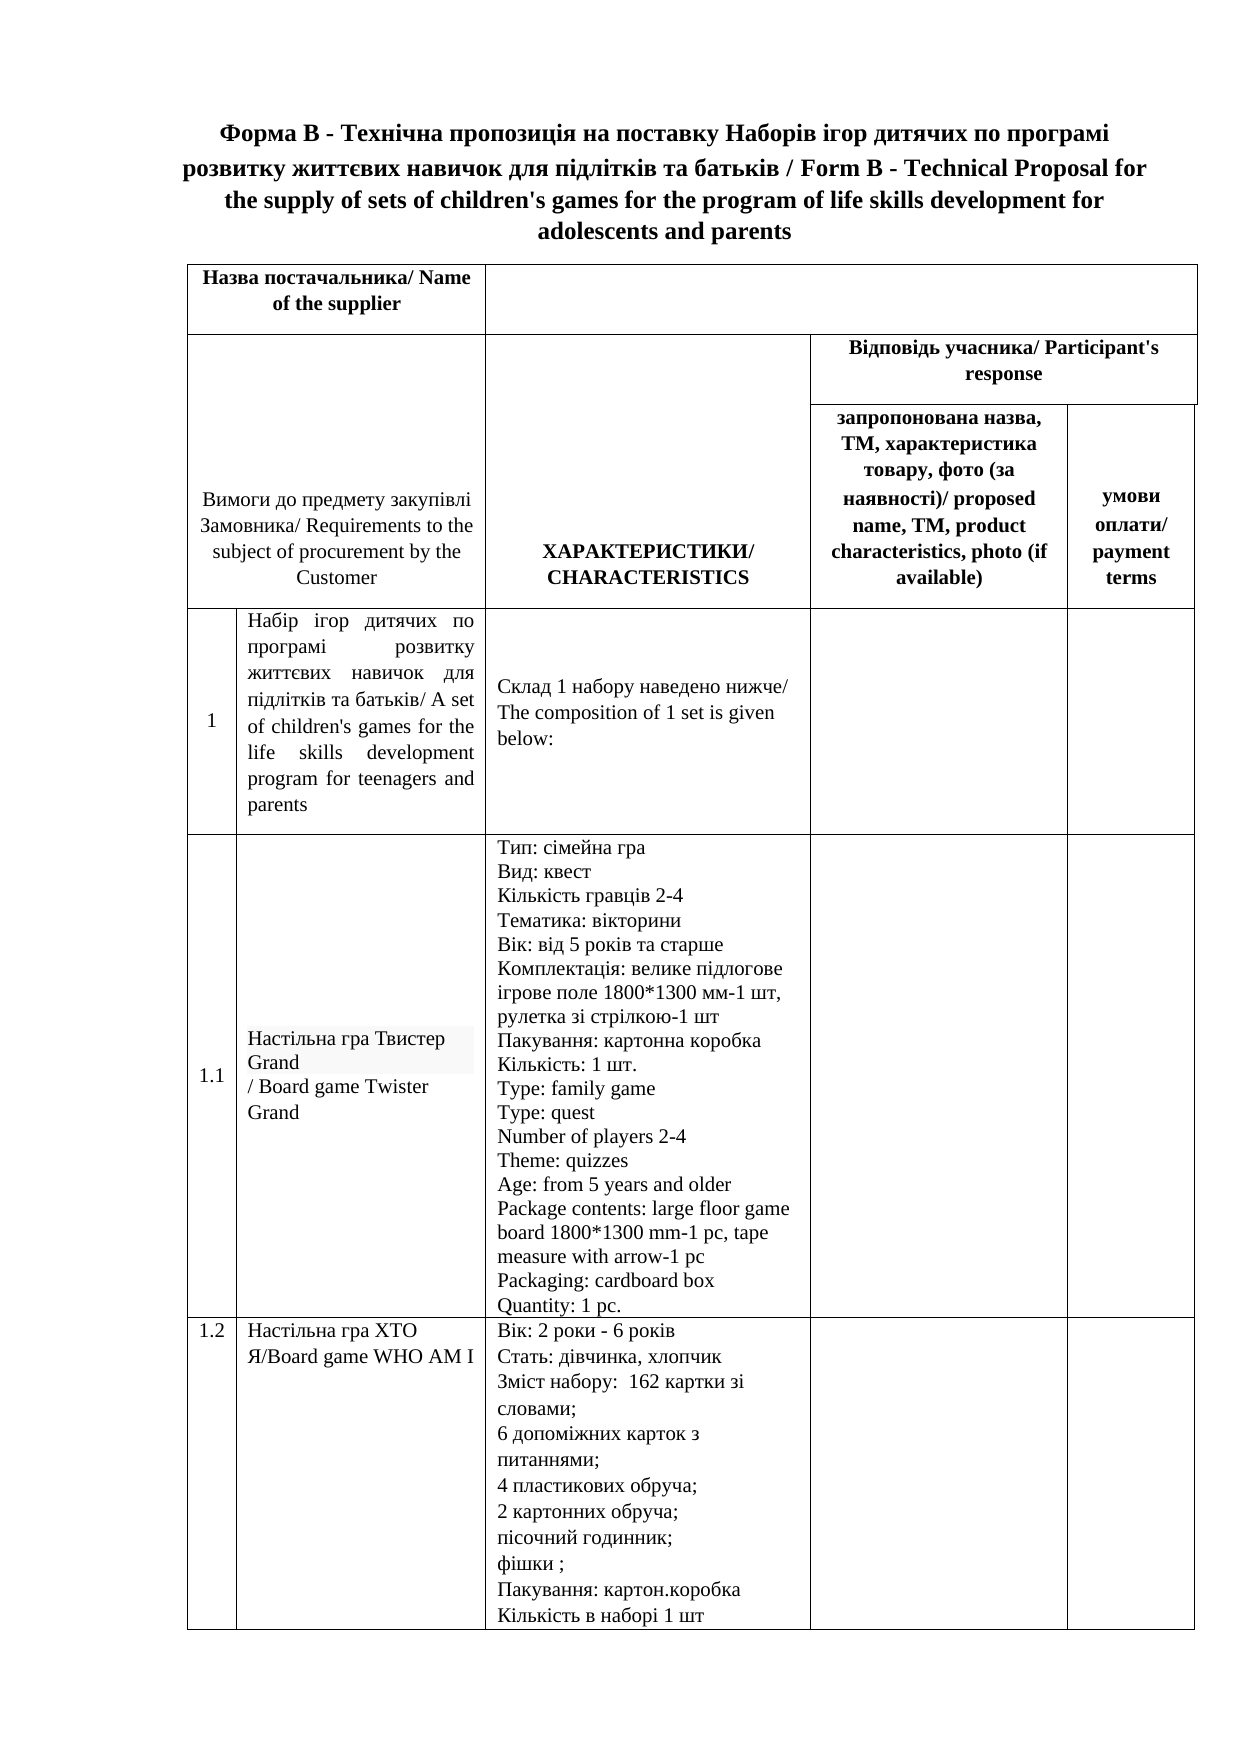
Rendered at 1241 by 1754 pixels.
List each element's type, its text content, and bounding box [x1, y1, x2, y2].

table_cell [811, 835, 1067, 1317]
table_header [486, 265, 1197, 334]
table_cell Відповідь учасника/ Participant's response [811, 335, 1197, 404]
table_cell 1.1 [188, 835, 236, 1317]
table_cell Тип: сімейна гра Вид: квест Кількість гравців 2-4 Тематика: вікторини Вік: від 5 років та старше Комплектація: велике підлогове ігрове поле 1800*1300 мм-1 шт, рулетка зі стрілкою-1 шт Пакування: картонна коробка Кількість: 1 шт. Type: family game Type: quest Number of players 2-4 Theme: quizzes Age: from 5 years and older Package contents: large floor game board 1800*1300 mm-1 pc, tape measure with arrow-1 pc Packaging: cardboard box Quantity: 1 pc. [486, 835, 810, 1317]
table_cell 1 [188, 609, 236, 834]
table_cell [1068, 609, 1194, 834]
table_cell Настільна гра Твистер Grand / Board game Twister Grand [237, 835, 485, 1317]
table_cell [811, 609, 1067, 834]
table_cell Набір ігор дитячих по програмі розвитку життєвих навичок для підлітків та батьків/ A set of children's games for the life skills development program for teenagers and parents [237, 609, 485, 834]
table_cell [1068, 835, 1194, 1317]
table_cell [811, 1318, 1067, 1629]
table_cell запропонована назва, ТМ, характеристика товару, фото (за наявності)/ proposed name, TM, product characteristics, photo (if available) [811, 405, 1067, 607]
table_cell Склад 1 набору наведено нижче/ The composition of 1 set is given below: [486, 609, 810, 834]
text Форма B - Технічна пропозиція на поставку Наборів ігор дитячих по програмі розвитку життєвих навичок для підлітків та батьків / Form B - Technical Proposal for the supply of sets of children's games for the program of life skills development for adolescents and parents [177, 118, 1152, 245]
table_cell [1068, 1318, 1194, 1629]
table_cell умови оплати/ payment terms [1068, 405, 1194, 607]
table_cell 1.2 [188, 1318, 236, 1629]
table_cell Вимоги до предмету закупівлі Замовника/ Requirements to the subject of procurement by the Customer [188, 335, 485, 607]
table_header Назва постачальника/ Name of the supplier [188, 265, 485, 334]
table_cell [486, 1318, 810, 1629]
table_cell ХАРАКТЕРИСТИКИ/ CHARACTERISTICS [486, 335, 810, 607]
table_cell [237, 1318, 485, 1629]
